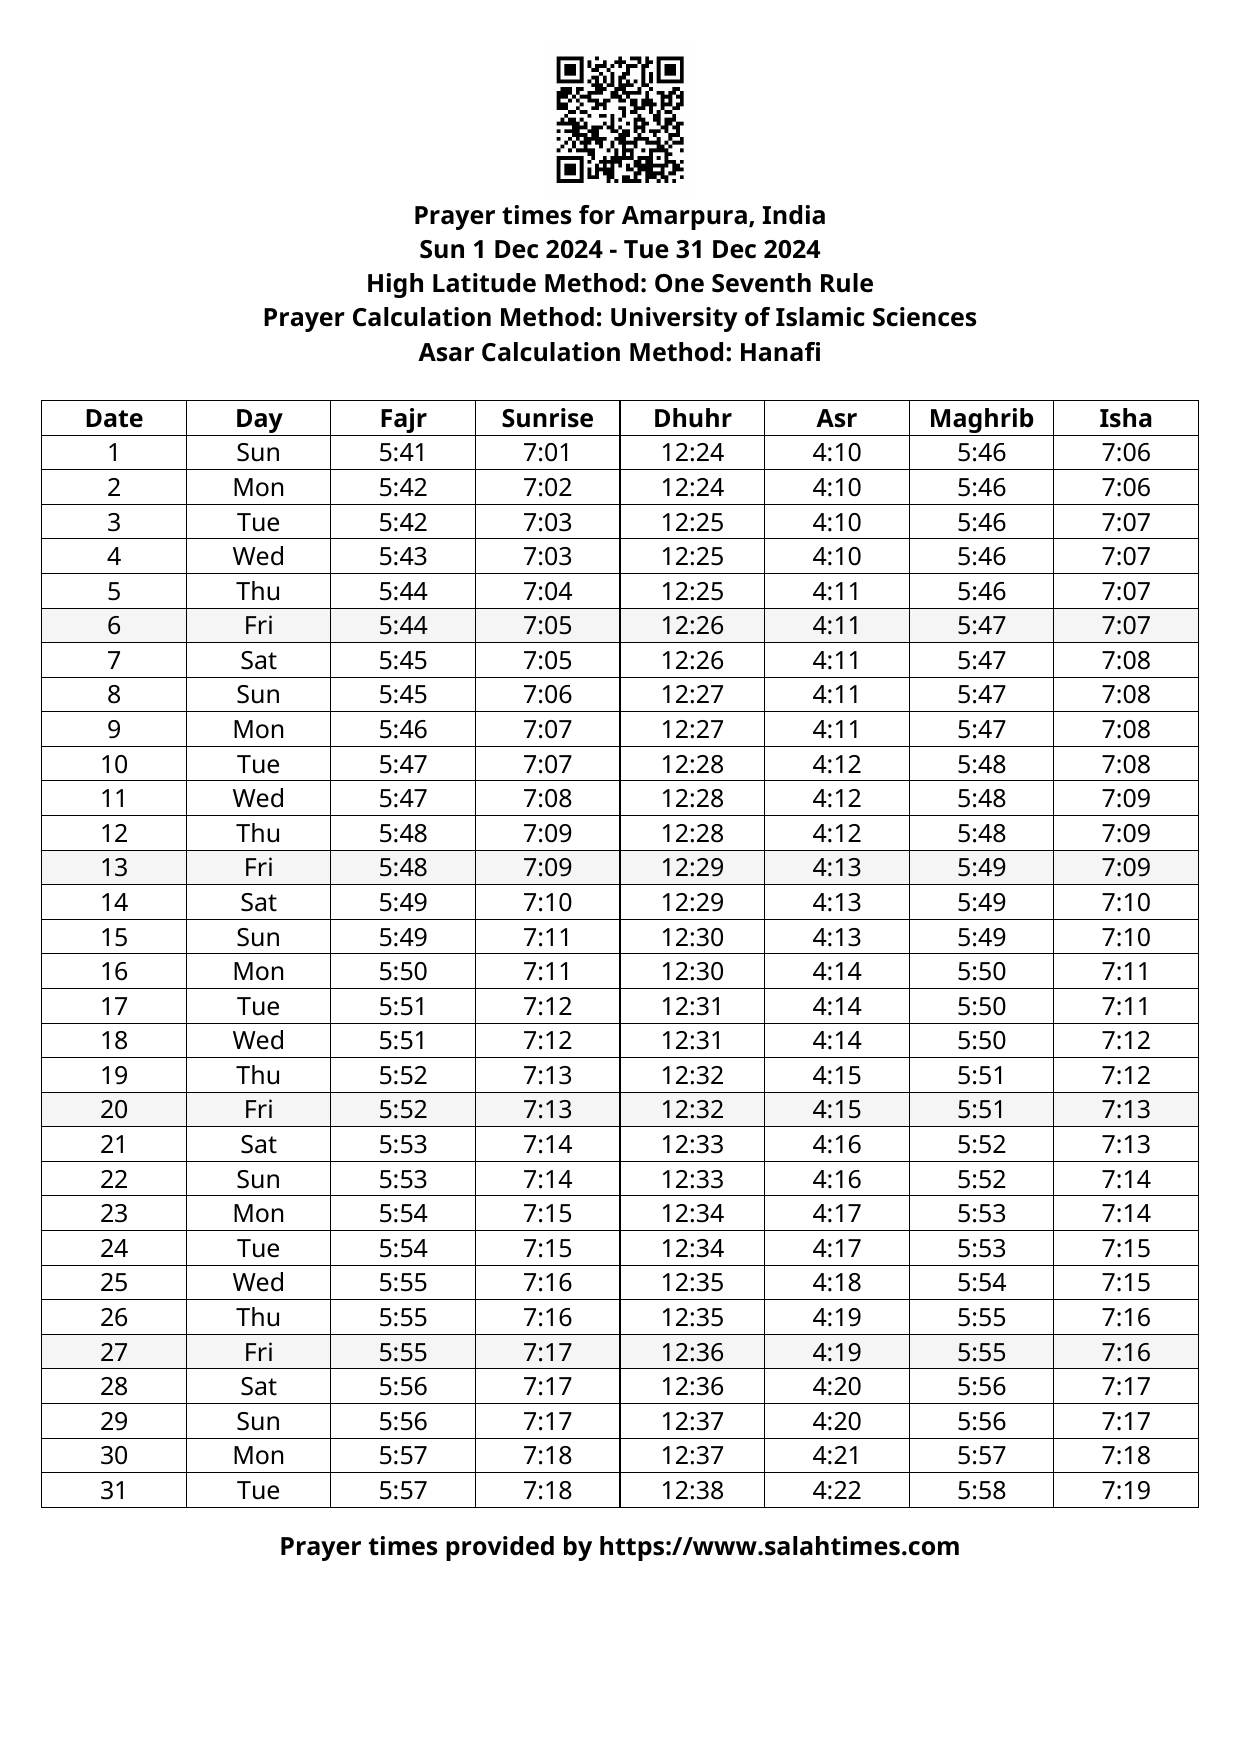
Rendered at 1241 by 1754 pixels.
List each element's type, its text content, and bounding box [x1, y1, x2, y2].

table_cell 7:11 [476, 954, 619, 988]
table_cell 5:42 [331, 505, 475, 538]
table_cell 5 [42, 574, 186, 607]
table_cell 5:53 [910, 1231, 1053, 1264]
table_cell Wed [187, 539, 330, 573]
table_cell 27 [42, 1335, 186, 1368]
table_cell 12:37 [621, 1439, 764, 1472]
table_cell 6 [42, 609, 186, 642]
table_cell Sat [187, 1369, 330, 1403]
table_cell 7:11 [476, 920, 619, 953]
table_cell 12:32 [621, 1093, 764, 1126]
table_cell 5:49 [331, 885, 475, 919]
table_cell 5:47 [910, 643, 1053, 677]
table_cell 12:26 [621, 643, 764, 677]
table_cell 12:24 [621, 470, 764, 504]
table_cell 30 [42, 1439, 186, 1472]
table_cell Mon [187, 712, 330, 746]
table_cell 4:11 [765, 678, 909, 711]
table_cell 12:29 [621, 851, 764, 884]
table_cell Fri [187, 609, 330, 642]
table_cell 5:50 [910, 1024, 1053, 1057]
table_cell Tue [187, 1473, 330, 1507]
table_cell 5:53 [910, 1196, 1053, 1230]
table_cell 4:18 [765, 1266, 909, 1299]
table_cell 20 [42, 1093, 186, 1126]
table_cell 5:49 [910, 920, 1053, 953]
table_cell 12:25 [621, 539, 764, 573]
table_cell 7:14 [1054, 1162, 1198, 1195]
table_cell 7:15 [476, 1231, 619, 1264]
table_cell Thu [187, 1300, 330, 1334]
table_cell Fri [187, 1335, 330, 1368]
table_cell Wed [187, 1024, 330, 1057]
table_cell 4:17 [765, 1196, 909, 1230]
text High Latitude Method: One Seventh Rule [42, 266, 1198, 300]
table_cell 7:15 [1054, 1266, 1198, 1299]
table_cell 3 [42, 505, 186, 538]
table_cell 12:31 [621, 989, 764, 1022]
text Asar Calculation Method: Hanafi [42, 334, 1198, 368]
table_cell 4:20 [765, 1404, 909, 1437]
table_cell 5:51 [910, 1058, 1053, 1092]
table_cell 4:10 [765, 539, 909, 573]
picture [542, 41, 699, 198]
table_cell 12:31 [621, 1024, 764, 1057]
table_cell 29 [42, 1404, 186, 1437]
table_cell 7:17 [476, 1369, 619, 1403]
table_cell 7:14 [1054, 1196, 1198, 1230]
table_cell 7:17 [1054, 1369, 1198, 1403]
table_cell 5:44 [331, 609, 475, 642]
table_cell 7:07 [1054, 539, 1198, 573]
table_cell 4:10 [765, 505, 909, 538]
table_cell 4:12 [765, 781, 909, 815]
table_cell 4:11 [765, 643, 909, 677]
table_cell 5:55 [331, 1335, 475, 1368]
table_cell 5:46 [910, 505, 1053, 538]
table_cell 7:11 [1054, 989, 1198, 1022]
table_header Dhuhr [621, 401, 764, 434]
table_cell 19 [42, 1058, 186, 1092]
table_cell 5:56 [910, 1369, 1053, 1403]
table_cell 5:50 [910, 954, 1053, 988]
table_cell Mon [187, 954, 330, 988]
table_cell 5:45 [331, 643, 475, 677]
table_cell 14 [42, 885, 186, 919]
table_cell 5:48 [331, 851, 475, 884]
table_cell 7:09 [1054, 816, 1198, 849]
table_cell Sun [187, 436, 330, 469]
table_cell 2 [42, 470, 186, 504]
table_cell 5:52 [910, 1162, 1053, 1195]
table_cell 7:01 [476, 436, 619, 469]
table_cell 4:10 [765, 436, 909, 469]
table_cell 7:14 [476, 1127, 619, 1161]
table_cell 31 [42, 1473, 186, 1507]
table_cell 7:03 [476, 505, 619, 538]
table_cell 25 [42, 1266, 186, 1299]
table_cell 7:07 [476, 712, 619, 746]
table_cell 12:32 [621, 1058, 764, 1092]
table_cell 7:12 [1054, 1024, 1198, 1057]
table_cell 4:13 [765, 885, 909, 919]
table_cell 12:30 [621, 954, 764, 988]
table_cell 23 [42, 1196, 186, 1230]
table_cell 12:27 [621, 712, 764, 746]
table_cell 12:25 [621, 574, 764, 607]
table_cell 12:30 [621, 920, 764, 953]
table_header Maghrib [910, 401, 1053, 434]
table_cell 12:28 [621, 747, 764, 780]
table_cell Thu [187, 574, 330, 607]
table_cell 5:45 [331, 678, 475, 711]
table_cell 7:10 [476, 885, 619, 919]
table_cell 12:35 [621, 1266, 764, 1299]
table_cell 5:55 [910, 1335, 1053, 1368]
table_cell 7:08 [1054, 712, 1198, 746]
table_cell 5:48 [331, 816, 475, 849]
table_header Fajr [331, 401, 475, 434]
table_cell 12:35 [621, 1300, 764, 1334]
table_cell 12:34 [621, 1196, 764, 1230]
table_cell 12:25 [621, 505, 764, 538]
table_cell 7:18 [1054, 1439, 1198, 1472]
table_cell 4:16 [765, 1127, 909, 1161]
table_cell 5:47 [910, 609, 1053, 642]
table_cell Tue [187, 747, 330, 780]
table_cell 7:13 [476, 1058, 619, 1092]
table_cell 7:09 [476, 816, 619, 849]
table_cell 4:17 [765, 1231, 909, 1264]
text Prayer times provided by https://www.salahtimes.com [42, 1528, 1198, 1563]
table_cell 5:56 [910, 1404, 1053, 1437]
table_cell 5:54 [331, 1231, 475, 1264]
table_cell 16 [42, 954, 186, 988]
table_cell 5:52 [910, 1127, 1053, 1161]
table_cell 7:09 [1054, 781, 1198, 815]
table_cell Fri [187, 1093, 330, 1126]
table_cell 4:11 [765, 712, 909, 746]
table_cell 7:08 [1054, 747, 1198, 780]
table_cell 4:22 [765, 1473, 909, 1507]
table_cell 4:13 [765, 851, 909, 884]
table_cell 7 [42, 643, 186, 677]
table_cell 7:07 [1054, 574, 1198, 607]
table_cell 5:55 [331, 1300, 475, 1334]
table_cell 7:06 [476, 678, 619, 711]
table_cell 11 [42, 781, 186, 815]
table_cell Wed [187, 1266, 330, 1299]
table_cell 5:57 [331, 1473, 475, 1507]
table_cell 5:46 [910, 539, 1053, 573]
table_cell 7:11 [1054, 954, 1198, 988]
table_cell 21 [42, 1127, 186, 1161]
table_cell Wed [187, 781, 330, 815]
table_cell 22 [42, 1162, 186, 1195]
table_cell Fri [187, 851, 330, 884]
table_cell 12:24 [621, 436, 764, 469]
table_cell 5:58 [910, 1473, 1053, 1507]
table_cell 4:12 [765, 747, 909, 780]
table_cell 7:04 [476, 574, 619, 607]
table_header Day [187, 401, 330, 434]
table_cell Mon [187, 1439, 330, 1472]
table_cell 5:47 [910, 678, 1053, 711]
table_cell 7:16 [1054, 1300, 1198, 1334]
table_cell 5:52 [331, 1058, 475, 1092]
table_cell 7:08 [1054, 678, 1198, 711]
table_cell 5:57 [331, 1439, 475, 1472]
table_cell 4:15 [765, 1093, 909, 1126]
table_cell 7:09 [1054, 851, 1198, 884]
table_cell 7:06 [1054, 470, 1198, 504]
table_cell 7:18 [476, 1439, 619, 1472]
table_cell 15 [42, 920, 186, 953]
table_cell 7:09 [476, 851, 619, 884]
table_cell 28 [42, 1369, 186, 1403]
table_cell 12:28 [621, 816, 764, 849]
table_cell 7:14 [476, 1162, 619, 1195]
table_cell Thu [187, 816, 330, 849]
table_cell 18 [42, 1024, 186, 1057]
table_cell 5:42 [331, 470, 475, 504]
table_cell Sun [187, 1162, 330, 1195]
table_cell 4:12 [765, 816, 909, 849]
table_cell 1 [42, 436, 186, 469]
table_cell 5:48 [910, 781, 1053, 815]
table_cell 5:50 [910, 989, 1053, 1022]
table_cell 7:18 [476, 1473, 619, 1507]
table_cell 12:37 [621, 1404, 764, 1437]
table_cell 4:11 [765, 609, 909, 642]
table_cell 5:47 [910, 712, 1053, 746]
table_cell Sat [187, 643, 330, 677]
table_cell 7:15 [1054, 1231, 1198, 1264]
table_cell 26 [42, 1300, 186, 1334]
table_cell 7:07 [1054, 609, 1198, 642]
table_cell 5:47 [331, 747, 475, 780]
table_cell 7:17 [1054, 1404, 1198, 1437]
table_cell 8 [42, 678, 186, 711]
table_cell 7:17 [476, 1335, 619, 1368]
table_cell 4:16 [765, 1162, 909, 1195]
table_cell 13 [42, 851, 186, 884]
table_cell Mon [187, 1196, 330, 1230]
table_cell 4:21 [765, 1439, 909, 1472]
table_cell 7:05 [476, 609, 619, 642]
table_cell 5:41 [331, 436, 475, 469]
table_cell 12:34 [621, 1231, 764, 1264]
table_cell Tue [187, 505, 330, 538]
text Prayer Calculation Method: University of Islamic Sciences [42, 300, 1198, 334]
table_cell Sun [187, 920, 330, 953]
table_cell 7:08 [476, 781, 619, 815]
table_cell 7:12 [1054, 1058, 1198, 1092]
table_cell 5:55 [331, 1266, 475, 1299]
text Prayer times for Amarpura, India [42, 198, 1198, 232]
table_cell 7:13 [476, 1093, 619, 1126]
table_cell 7:06 [1054, 436, 1198, 469]
table_cell 12:28 [621, 781, 764, 815]
table_cell 5:52 [331, 1093, 475, 1126]
table_cell 5:48 [910, 816, 1053, 849]
table_cell 9 [42, 712, 186, 746]
table_cell 7:02 [476, 470, 619, 504]
table_cell 5:56 [331, 1404, 475, 1437]
table_cell 7:12 [476, 989, 619, 1022]
table_cell 7:13 [1054, 1127, 1198, 1161]
table_cell 7:07 [1054, 505, 1198, 538]
table_cell 4:19 [765, 1335, 909, 1368]
table_cell Sun [187, 678, 330, 711]
table_cell 7:10 [1054, 885, 1198, 919]
table_cell 10 [42, 747, 186, 780]
table_cell 5:47 [331, 781, 475, 815]
table_cell 4:15 [765, 1058, 909, 1092]
table_cell 12:33 [621, 1127, 764, 1161]
table_cell 5:48 [910, 747, 1053, 780]
table_cell 7:03 [476, 539, 619, 573]
table_cell 7:07 [476, 747, 619, 780]
table_cell 7:13 [1054, 1093, 1198, 1126]
table_cell 5:57 [910, 1439, 1053, 1472]
table_cell 7:10 [1054, 920, 1198, 953]
table_cell 7:15 [476, 1196, 619, 1230]
table_cell 4:19 [765, 1300, 909, 1334]
table_cell 17 [42, 989, 186, 1022]
table_cell 12:36 [621, 1335, 764, 1368]
table_cell 12:26 [621, 609, 764, 642]
table_header Date [42, 401, 186, 434]
table_cell 4:14 [765, 954, 909, 988]
table_header Sunrise [476, 401, 619, 434]
table_header Asr [765, 401, 909, 434]
table_cell 7:17 [476, 1404, 619, 1437]
table_cell Tue [187, 1231, 330, 1264]
table_cell 7:19 [1054, 1473, 1198, 1507]
table_cell Sat [187, 1127, 330, 1161]
table_cell 7:16 [476, 1266, 619, 1299]
table_header Isha [1054, 401, 1198, 434]
table_cell 4:14 [765, 989, 909, 1022]
table_cell 4:20 [765, 1369, 909, 1403]
text Sun 1 Dec 2024 - Tue 31 Dec 2024 [42, 232, 1198, 266]
table_cell 5:53 [331, 1162, 475, 1195]
table_cell 5:54 [331, 1196, 475, 1230]
table_cell 5:49 [910, 885, 1053, 919]
table_cell 12:38 [621, 1473, 764, 1507]
table_cell 4:10 [765, 470, 909, 504]
table_cell 4 [42, 539, 186, 573]
table_cell 5:54 [910, 1266, 1053, 1299]
table_cell Thu [187, 1058, 330, 1092]
table_cell 5:43 [331, 539, 475, 573]
table_cell Sun [187, 1404, 330, 1437]
table_cell 7:08 [1054, 643, 1198, 677]
table_cell 5:51 [910, 1093, 1053, 1126]
table_cell 12:36 [621, 1369, 764, 1403]
table_cell 5:46 [910, 574, 1053, 607]
table_cell 5:51 [331, 989, 475, 1022]
table_cell 5:55 [910, 1300, 1053, 1334]
table_cell 5:46 [910, 436, 1053, 469]
table_cell Mon [187, 470, 330, 504]
table_cell 5:51 [331, 1024, 475, 1057]
table_cell 7:05 [476, 643, 619, 677]
table_cell 4:14 [765, 1024, 909, 1057]
table_cell 4:13 [765, 920, 909, 953]
table_cell 12 [42, 816, 186, 849]
table_cell 7:16 [1054, 1335, 1198, 1368]
table_cell Sat [187, 885, 330, 919]
table_cell 5:44 [331, 574, 475, 607]
table_cell 5:46 [331, 712, 475, 746]
table_cell 4:11 [765, 574, 909, 607]
table_cell 7:12 [476, 1024, 619, 1057]
table_cell 5:53 [331, 1127, 475, 1161]
table_cell 12:33 [621, 1162, 764, 1195]
table_cell 5:46 [910, 470, 1053, 504]
table_cell 12:27 [621, 678, 764, 711]
table_cell 7:16 [476, 1300, 619, 1334]
table_cell Tue [187, 989, 330, 1022]
table_cell 5:49 [910, 851, 1053, 884]
table_cell 5:56 [331, 1369, 475, 1403]
table_cell 5:50 [331, 954, 475, 988]
table_cell 12:29 [621, 885, 764, 919]
table_cell 5:49 [331, 920, 475, 953]
table_cell 24 [42, 1231, 186, 1264]
